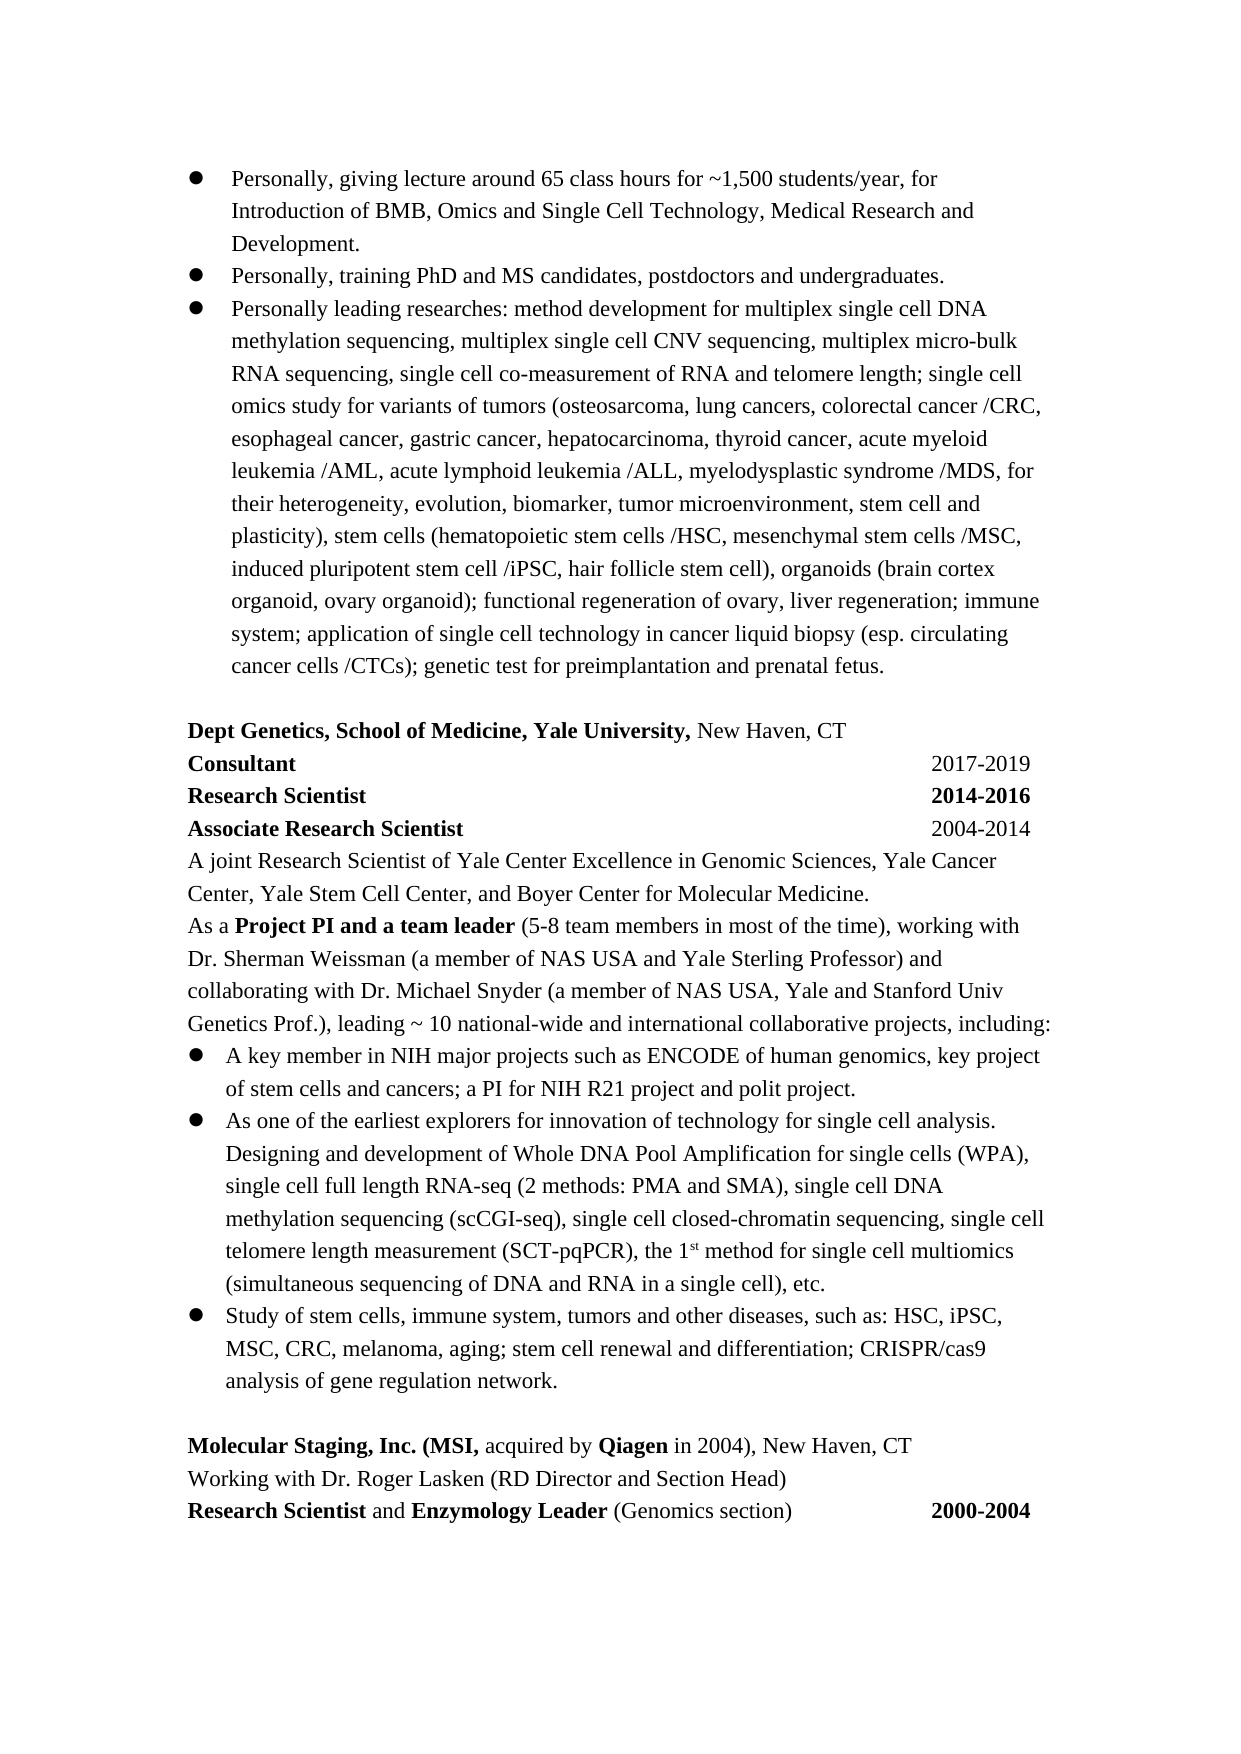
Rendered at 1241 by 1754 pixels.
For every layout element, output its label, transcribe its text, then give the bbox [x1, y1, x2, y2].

text Molecular Staging, Inc. (MSI, acquired by Qiagen in 2004), New Haven, CT [187, 1429, 1053, 1462]
list Personally, giving lecture around 65 class hours for ~1,500 students/year, for Introduction of BMB, Omics and Single Cell Technology, Medical Research and Development. [187, 162, 1053, 259]
text Research Scientist and Enzymology Leader (Genomics section) 2000-2004 [187, 1494, 1053, 1527]
list A key member in NIH major projects such as ENCODE of human genomics, key project of stem cells and cancers; a PI for NIH R21 project and polit project. [187, 1039, 1053, 1104]
text Dept Genetics, School of Medicine, Yale University, New Haven, CT [187, 714, 1053, 747]
text As a Project PI and a team leader (5-8 team members in most of the time), working with Dr. Sherman Weissman (a member of NAS USA and Yale Sterling Professor) and collaborating with Dr. Michael Snyder (a member of NAS USA, Yale and Stanford Univ Genetics Prof.), leading ~ 10 national-wide and international collaborative projects, including: [187, 909, 1053, 1039]
text Associate Research Scientist 2004-2014 [187, 812, 1053, 844]
text Research Scientist 2014-2016 [187, 779, 1053, 812]
list As one of the earliest explorers for innovation of technology for single cell analysis. Designing and development of Whole DNA Pool Amplification for single cells (WPA), single cell full length RNA-seq (2 methods: PMA and SMA), single cell DNA methylation sequencing (scCGI-seq), single cell closed-chromatin sequencing, single cell telomere length measurement (SCT-pqPCR), the 1st method for single cell multiomics (simultaneous sequencing of DNA and RNA in a single cell), etc. [187, 1104, 1053, 1299]
list Personally, training PhD and MS candidates, postdoctors and undergraduates. [187, 259, 1053, 292]
list Personally leading researches: method development for multiplex single cell DNA methylation sequencing, multiplex single cell CNV sequencing, multiplex micro-bulk RNA sequencing, single cell co-measurement of RNA and telomere length; single cell omics study for variants of tumors (osteosarcoma, lung cancers, colorectal cancer /CRC, esophageal cancer, gastric cancer, hepatocarcinoma, thyroid cancer, acute myeloid leukemia /AML, acute lymphoid leukemia /ALL, myelodysplastic syndrome /MDS, for their heterogeneity, evolution, biomarker, tumor microenvironment, stem cell and plasticity), stem cells (hematopoietic stem cells /HSC, mesenchymal stem cells /MSC, induced pluripotent stem cell /iPSC, hair follicle stem cell), organoids (brain cortex organoid, ovary organoid); functional regeneration of ovary, liver regeneration; immune system; application of single cell technology in cancer liquid biopsy (esp. circulating cancer cells /CTCs); genetic test for preimplantation and prenatal fetus. [187, 292, 1053, 682]
text Consultant 2017-2019 [187, 747, 1053, 779]
list Study of stem cells, immune system, tumors and other diseases, such as: HSC, iPSC, MSC, CRC, melanoma, aging; stem cell renewal and differentiation; CRISPR/cas9 analysis of gene regulation network. [187, 1299, 1053, 1397]
text Working with Dr. Roger Lasken (RD Director and Section Head) [187, 1462, 1053, 1494]
text A joint Research Scientist of Yale Center Excellence in Genomic Sciences, Yale Cancer Center, Yale Stem Cell Center, and Boyer Center for Molecular Medicine. [187, 844, 1053, 909]
